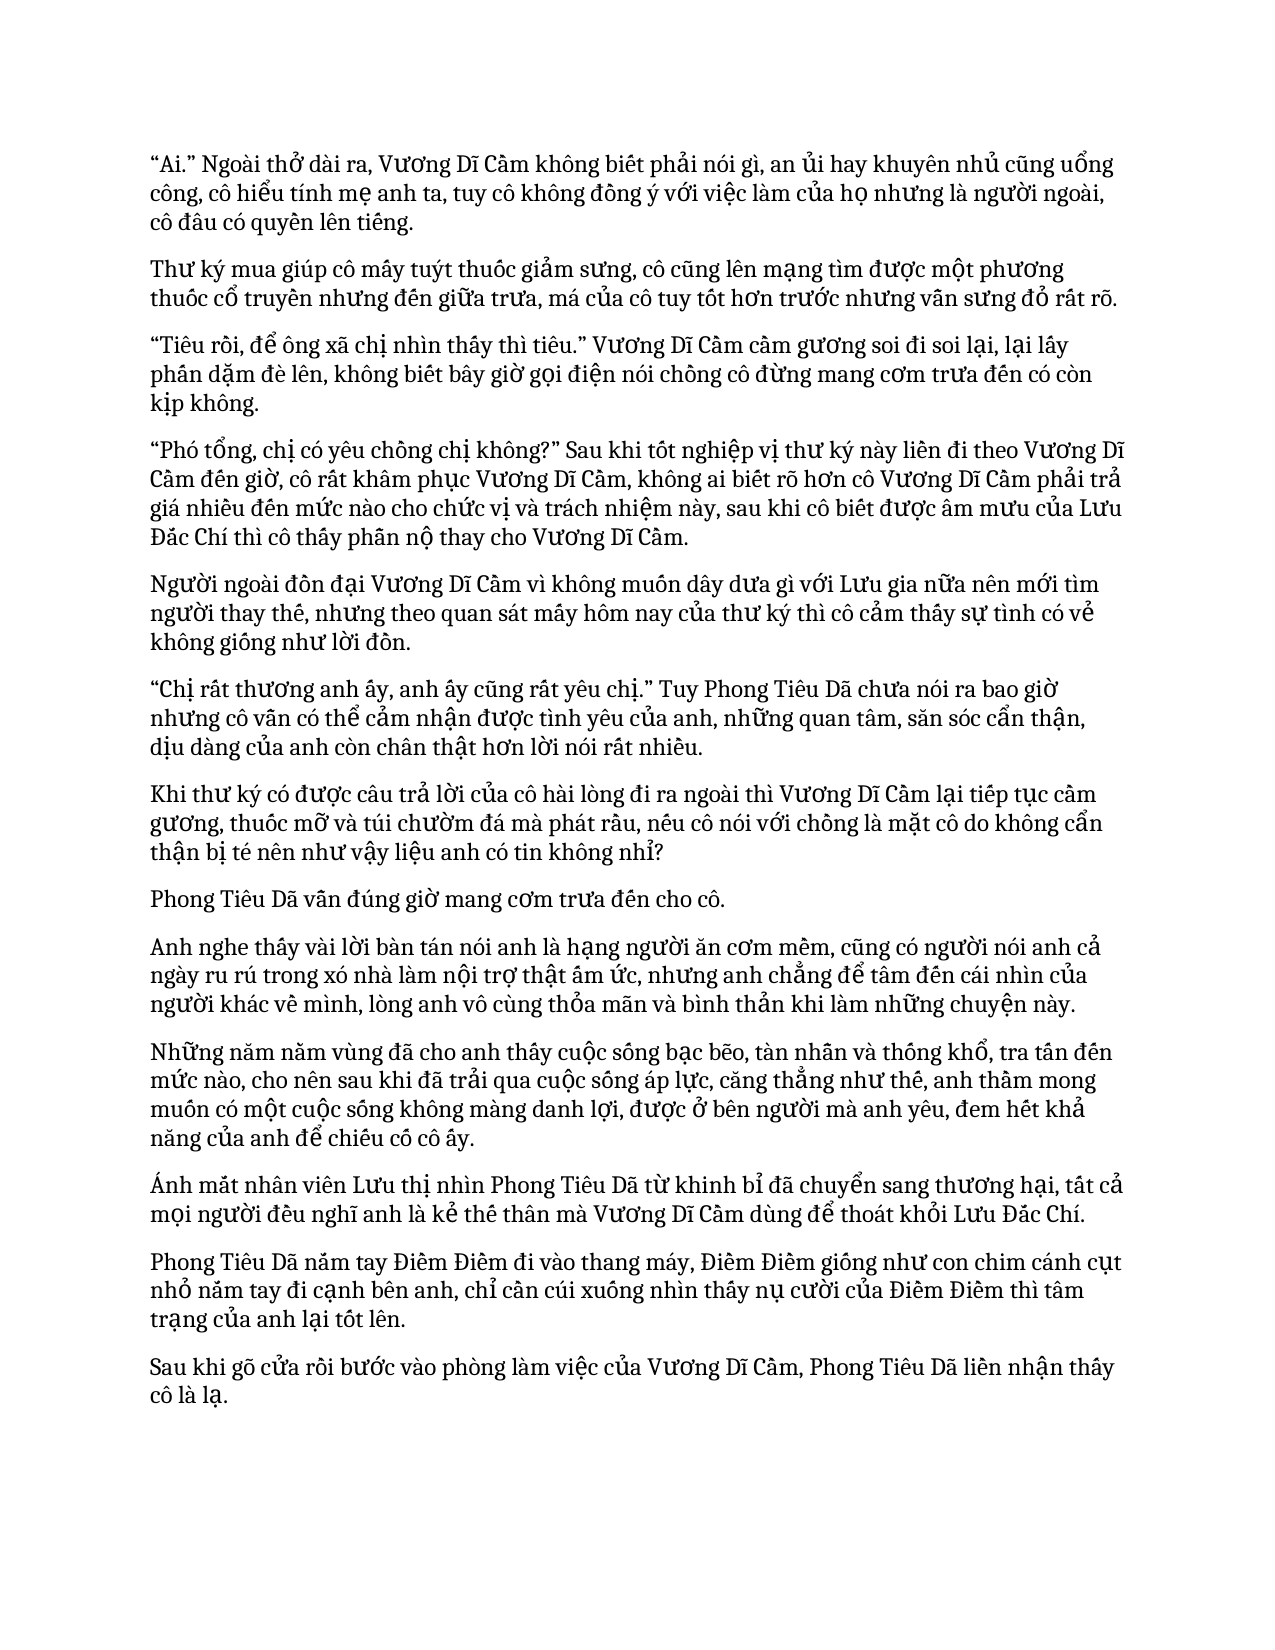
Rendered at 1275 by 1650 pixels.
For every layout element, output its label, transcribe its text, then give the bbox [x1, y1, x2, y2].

text Những năm nằm vùng đã cho anh thấy cuộc sống bạc bẽo, tàn nhẫn và thống khổ, tra tấn đến mức nào, cho nên sau khi đã trải qua cuộc sống áp lực, căng thẳng như thế, anh thầm mong muốn có một cuộc sống không màng danh lợi, được ở bên người mà anh yêu, đem hết khả năng của anh để chiếu cố cô ấy. [150, 1037, 1125, 1152]
text Phong Tiêu Dã vẫn đúng giờ mang cơm trưa đến cho cô. [150, 885, 1125, 914]
text Ánh mắt nhân viên Lưu thị nhìn Phong Tiêu Dã từ khinh bỉ đã chuyển sang thương hại, tất cả mọi người đều nghĩ anh là kẻ thế thân mà Vương Dĩ Cầm dùng để thoát khỏi Lưu Đắc Chí. [150, 1171, 1125, 1229]
text Người ngoài đồn đại Vương Dĩ Cầm vì không muốn dây dưa gì với Lưu gia nữa nên mới tìm người thay thế, nhưng theo quan sát mấy hôm nay của thư ký thì cô cảm thấy sự tình có vẻ không giống như lời đồn. [150, 570, 1125, 656]
text “Ai.” Ngoài thở dài ra, Vương Dĩ Cầm không biết phải nói gì, an ủi hay khuyên nhủ cũng uổng công, cô hiểu tính mẹ anh ta, tuy cô không đồng ý với việc làm của họ nhưng là người ngoài, cô đâu có quyền lên tiếng. [150, 150, 1125, 236]
text Khi thư ký có được câu trả lời của cô hài lòng đi ra ngoài thì Vương Dĩ Cầm lại tiếp tục cầm gương, thuốc mỡ và túi chườm đá mà phát rầu, nếu cô nói với chồng là mặt cô do không cẩn thận bị té nên như vậy liệu anh có tin không nhỉ? [150, 780, 1125, 866]
text Thư ký mua giúp cô mấy tuýt thuốc giảm sưng, cô cũng lên mạng tìm được một phương thuốc cổ truyền nhưng đến giữa trưa, má của cô tuy tốt hơn trước nhưng vẫn sưng đỏ rất rõ. [150, 255, 1125, 312]
text “Tiêu rồi, để ông xã chị nhìn thấy thì tiêu.” Vương Dĩ Cầm cầm gương soi đi soi lại, lại lấy phấn dặm đè lên, không biết bây giờ gọi điện nói chồng cô đừng mang cơm trưa đến có còn kịp không. [150, 331, 1125, 417]
text “Chị rất thương anh ấy, anh ấy cũng rất yêu chị.” Tuy Phong Tiêu Dã chưa nói ra bao giờ nhưng cô vẫn có thể cảm nhận được tình yêu của anh, những quan tâm, săn sóc cẩn thận, dịu dàng của anh còn chân thật hơn lời nói rất nhiều. [150, 675, 1125, 761]
text “Phó tổng, chị có yêu chồng chị không?” Sau khi tốt nghiệp vị thư ký này liền đi theo Vương Dĩ Cầm đến giờ, cô rất khâm phục Vương Dĩ Cầm, không ai biết rõ hơn cô Vương Dĩ Cầm phải trả giá nhiều đến mức nào cho chức vị và trách nhiệm này, sau khi cô biết được âm mưu của Lưu Đắc Chí thì cô thấy phẫn nộ thay cho Vương Dĩ Cầm. [150, 436, 1125, 551]
text Sau khi gõ cửa rồi bước vào phòng làm việc của Vương Dĩ Cầm, Phong Tiêu Dã liền nhận thấy cô là lạ. [150, 1352, 1125, 1410]
text Phong Tiêu Dã nắm tay Điềm Điềm đi vào thang máy, Điềm Điềm giống như con chim cánh cụt nhỏ nắm tay đi cạnh bên anh, chỉ cần cúi xuống nhìn thấy nụ cười của Điềm Điềm thì tâm trạng của anh lại tốt lên. [150, 1247, 1125, 1334]
text Anh nghe thấy vài lời bàn tán nói anh là hạng người ăn cơm mềm, cũng có người nói anh cả ngày ru rú trong xó nhà làm nội trợ thật ấm ức, nhưng anh chẳng để tâm đến cái nhìn của người khác về mình, lòng anh vô cùng thỏa mãn và bình thản khi làm những chuyện này. [150, 932, 1125, 1019]
